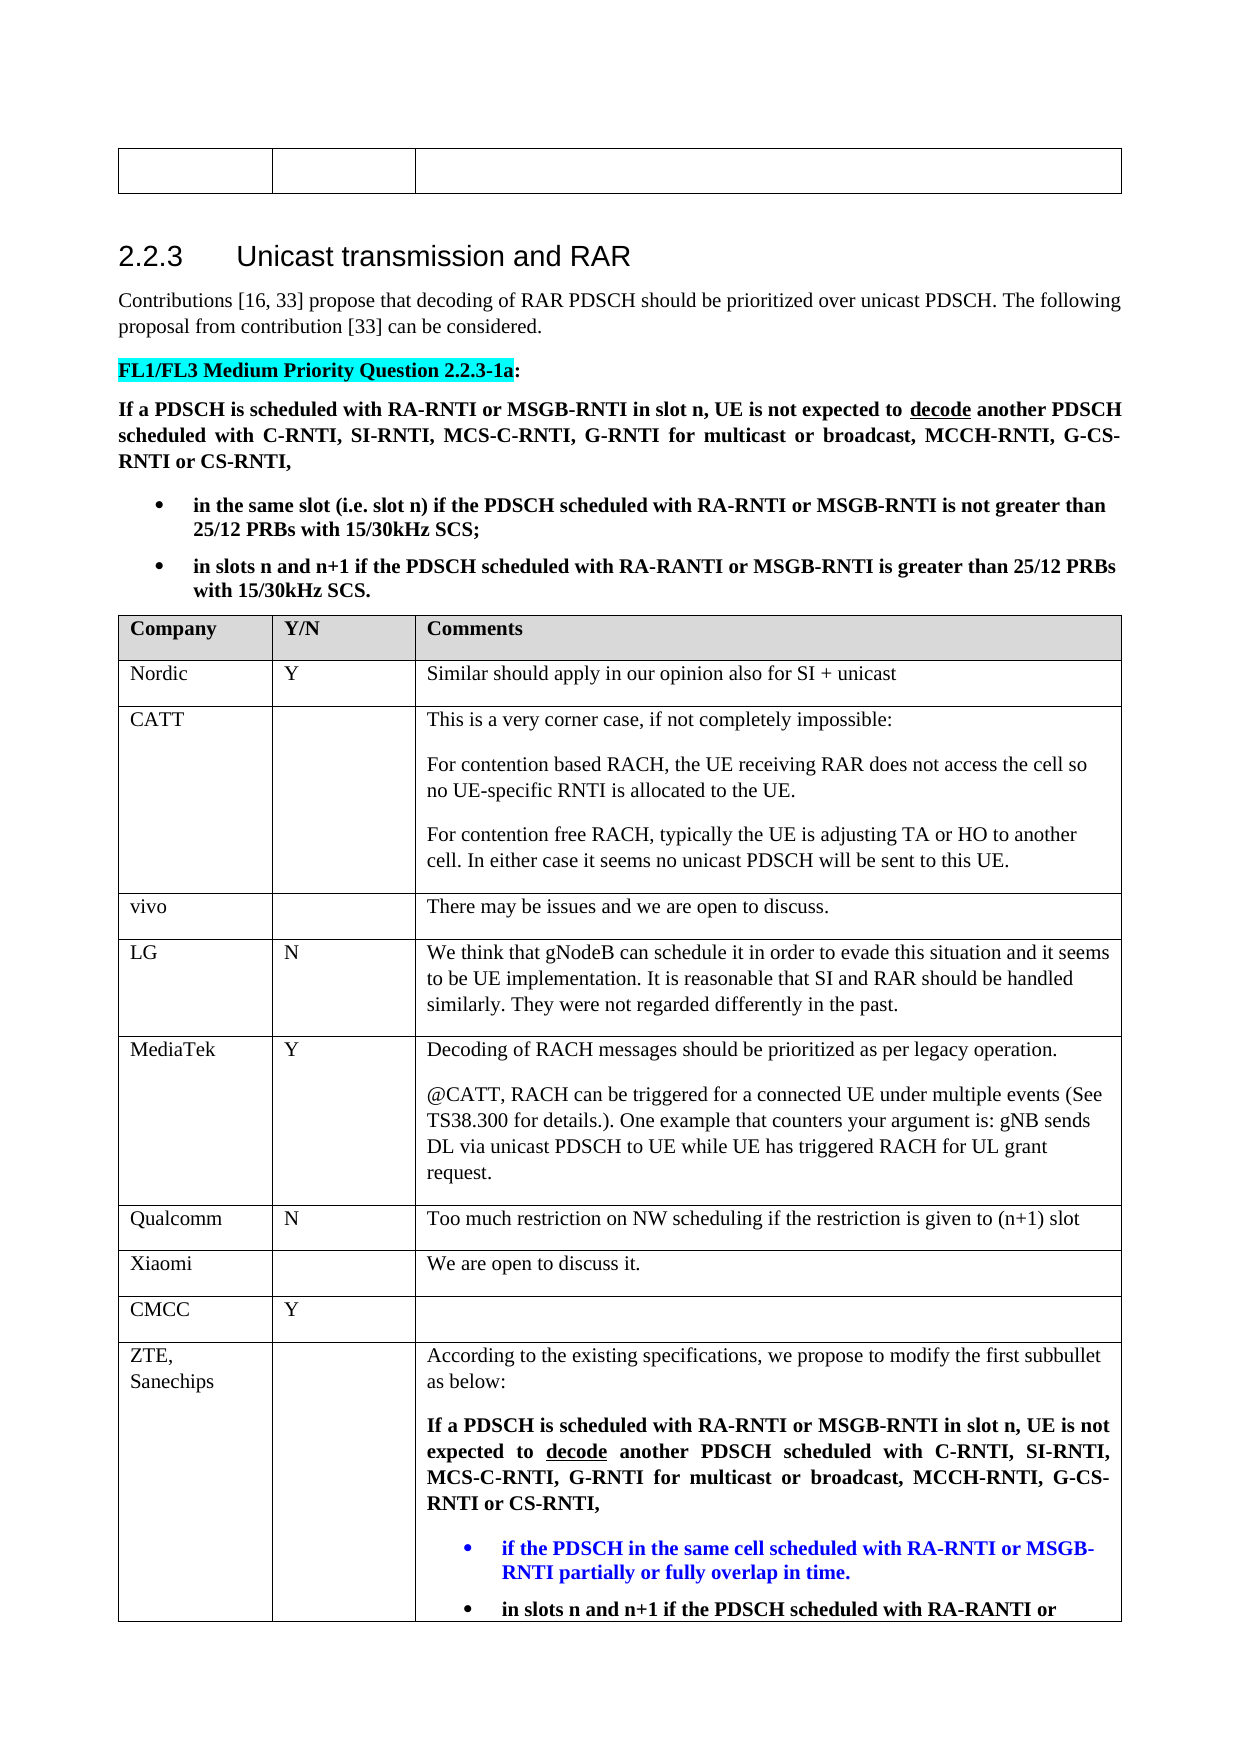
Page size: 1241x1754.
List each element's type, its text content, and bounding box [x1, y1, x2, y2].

table_cell CATT [119, 707, 272, 893]
text Contributions [16, 33] propose that decoding of RAR PDSCH should be prioritized over unicast PDSCH. The following proposal from contribution [33] can be considered. [118, 288, 1122, 338]
table_cell LG [119, 940, 272, 1036]
table_cell This is a very corner case, if not completely impossible: For contention based RACH, the UE receiving RAR does not access the cell so no UE-specific RNTI is allocated to the UE. For contention free RACH, typically the UE is adjusting TA or HO to another cell. In either case it seems no unicast PDSCH will be sent to this UE. [416, 707, 1121, 893]
subtitle FL1/FL3 Medium Priority Question 2.2.3-1a: [514, 358, 1122, 382]
table_cell [273, 707, 415, 893]
table_cell Qualcomm [119, 1206, 272, 1250]
table_cell Xiaomi [119, 1251, 272, 1296]
table_header Y/N [273, 616, 415, 660]
table_cell [416, 149, 1121, 193]
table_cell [416, 1343, 1121, 1621]
table_cell N [273, 1206, 415, 1250]
table_cell [273, 1343, 415, 1621]
table_cell Y [273, 661, 415, 706]
subtitle 2.2.3 Unicast transmission and RAR [118, 239, 1122, 272]
table_header Company [119, 616, 272, 660]
table_cell Y [273, 1297, 415, 1342]
table_cell ZTE, Sanechips [119, 1343, 272, 1621]
table_cell N [273, 940, 415, 1036]
table_cell [416, 1297, 1121, 1342]
text If a PDSCH is scheduled with RA-RNTI or MSGB-RNTI in slot n, UE is not expected to decode another PDSCH scheduled with C-RNTI, SI-RNTI, MCS-C-RNTI, G-RNTI for multicast or broadcast, MCCH-RNTI, G-CS-RNTI or CS-RNTI, [118, 397, 1122, 473]
table_cell Nordic [119, 661, 272, 706]
table_cell Too much restriction on NW scheduling if the restriction is given to (n+1) slot [416, 1206, 1121, 1250]
table_cell Similar should apply in our opinion also for SI + unicast [416, 661, 1121, 706]
table_cell MediaTek [119, 1037, 272, 1204]
table_cell We are open to discuss it. [416, 1251, 1121, 1296]
table_cell vivo [119, 894, 272, 939]
table_cell Decoding of RACH messages should be prioritized as per legacy operation. @CATT, RACH can be triggered for a connected UE under multiple events (See TS38.300 for details.). One example that counters your argument is: gNB sends DL via unicast PDSCH to UE while UE has triggered RACH for UL grant request. [416, 1037, 1121, 1204]
table_cell CMCC [119, 1297, 272, 1342]
table_cell [273, 1251, 415, 1296]
table_cell There may be issues and we are open to discuss. [416, 894, 1121, 939]
table_cell Y [273, 1037, 415, 1204]
table_cell [273, 149, 415, 193]
list in the same slot (i.e. slot n) if the PDSCH scheduled with RA-RNTI or MSGB-RNTI is not greater than 25/12 PRBs with 15/30kHz SCS; [156, 493, 1122, 541]
table_cell [273, 894, 415, 939]
table_cell [119, 149, 272, 193]
list in slots n and n+1 if the PDSCH scheduled with RA-RANTI or MSGB-RNTI is greater than 25/12 PRBs with 15/30kHz SCS. [156, 554, 1122, 602]
table_header Comments [416, 616, 1121, 660]
table_cell We think that gNodeB can schedule it in order to evade this situation and it seems to be UE implementation. It is reasonable that SI and RAR should be handled similarly. They were not regarded differently in the past. [416, 940, 1121, 1036]
